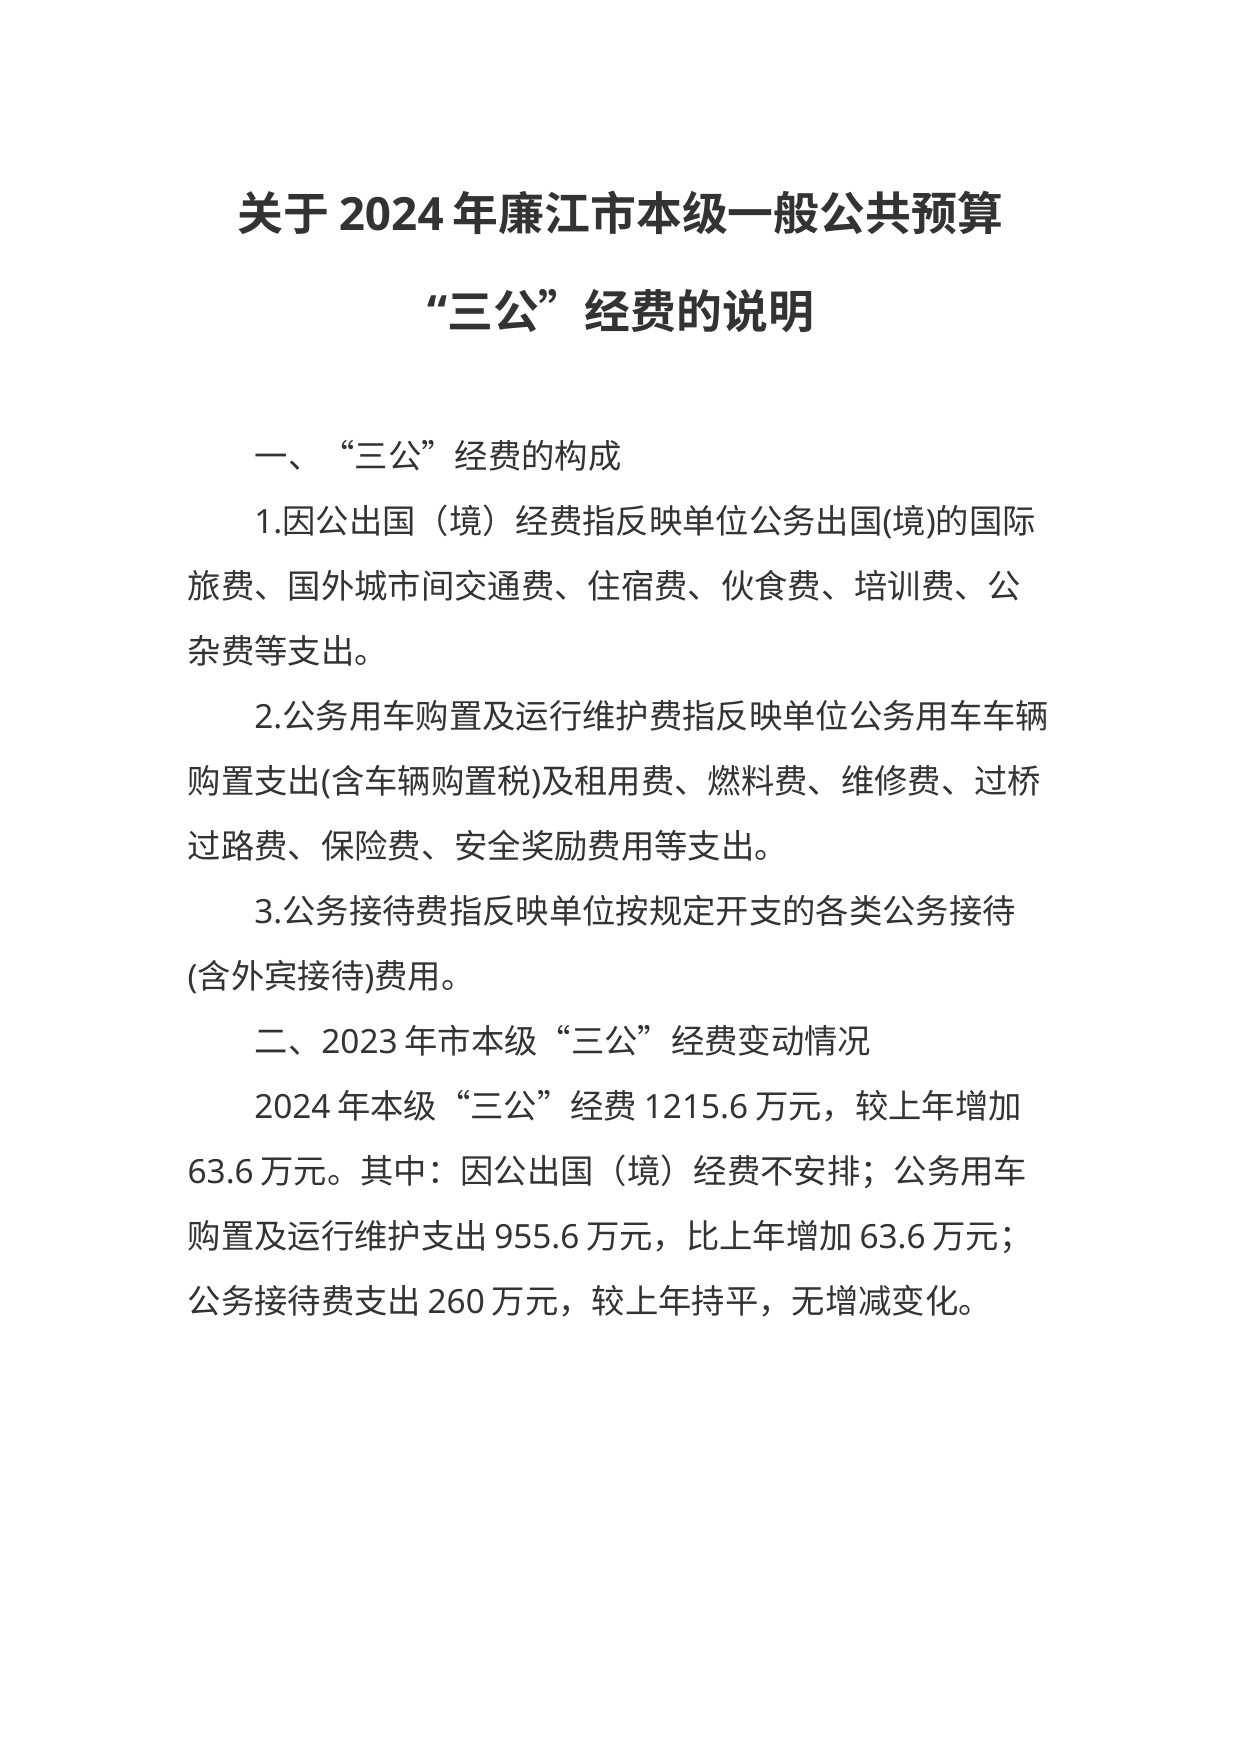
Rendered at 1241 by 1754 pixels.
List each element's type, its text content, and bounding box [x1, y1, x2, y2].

text 一、“三公”经费的构成 [187, 422, 1053, 487]
text 2.公务用车购置及运行维护费指反映单位公务用车车辆购置支出(含车辆购置税)及租用费、燃料费、维修费、过桥过路费、保险费、安全奖励费用等支出。 [187, 682, 1053, 877]
text 二、2023年市本级“三公”经费变动情况 [187, 1007, 1053, 1072]
text 2024年本级“三公”经费1215.6万元，较上年增加63.6万元。其中：因公出国（境）经费不安排；公务用车购置及运行维护支出955.6万元，比上年增加63.6万元；公务接待费支出260万元，较上年持平，无增减变化。 [187, 1072, 1053, 1332]
text 关于2024年廉江市本级一般公共预算 [187, 162, 1053, 259]
text 3.公务接待费指反映单位按规定开支的各类公务接待(含外宾接待)费用。 [187, 877, 1053, 1007]
text 1.因公出国（境）经费指反映单位公务出国(境)的国际旅费、国外城市间交通费、住宿费、伙食费、培训费、公杂费等支出。 [187, 487, 1053, 682]
text “三公”经费的说明 [187, 259, 1053, 357]
